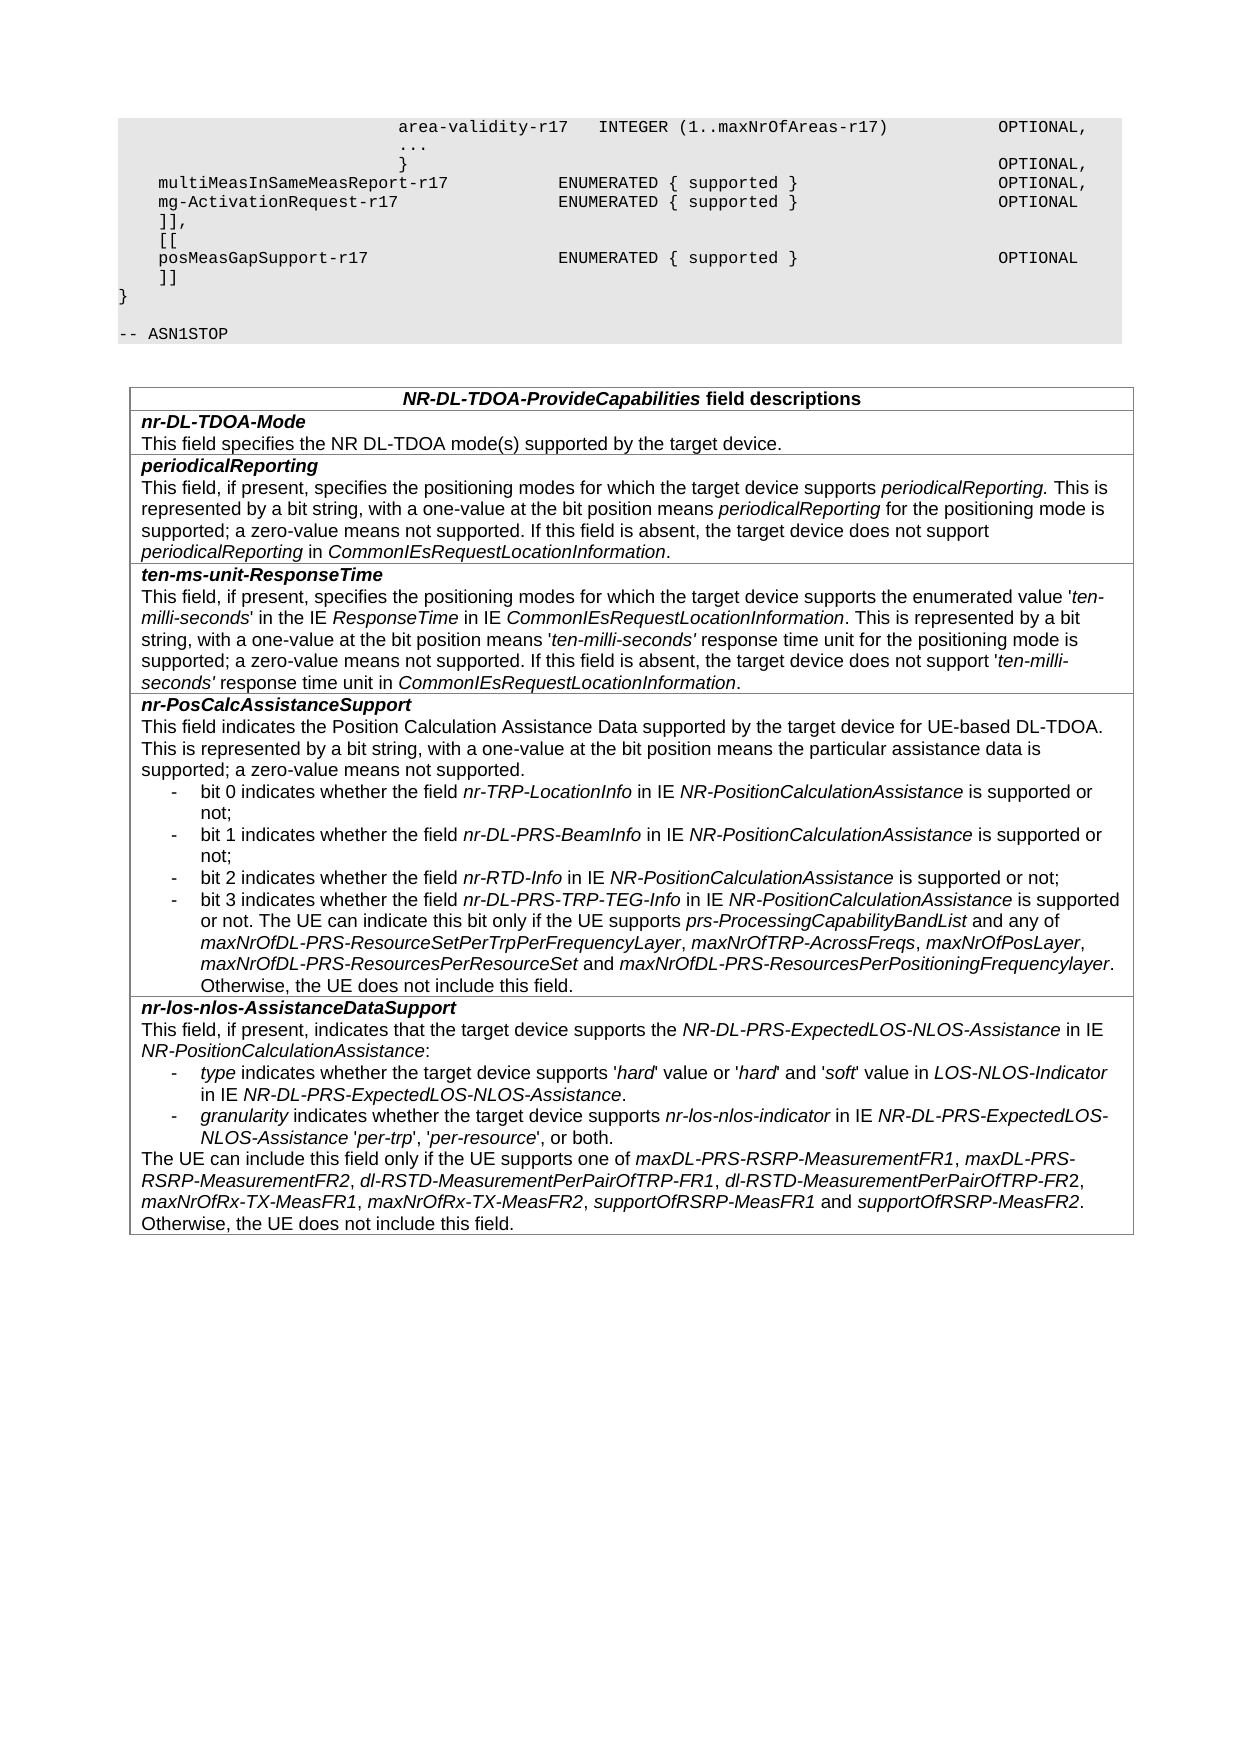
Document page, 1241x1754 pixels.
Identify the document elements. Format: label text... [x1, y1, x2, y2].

text posMeasGapSupport-r17 ENUMERATED { supported } OPTIONAL [118, 250, 1122, 269]
table_cell nr-DL-TDOA-Mode This field specifies the NR DL-TDOA mode(s) supported by the target device. [131, 411, 1133, 454]
table_cell periodicalReporting This field, if present, specifies the positioning modes for which the target device supports periodicalReporting. This is represented by a bit string, with a one-value at the bit position means periodicalReporting for the positioning mode is supported; a zero-value means not supported. If this field is absent, the target device does not support periodicalReporting in CommonIEsRequestLocationInformation. [131, 455, 1133, 563]
text ]], [118, 212, 1122, 231]
text ]] [118, 269, 1122, 288]
table_header NR-DL-TDOA-ProvideCapabilities field descriptions [131, 388, 1133, 410]
table_cell nr-los-nlos-AssistanceDataSupport This field, if present, indicates that the target device supports the NR-DL-PRS-ExpectedLOS-NLOS-Assistance in IE NR-PositionCalculationAssistance: - type indicates whether the target device supports 'hard' value or 'hard' and 'soft' value in LOS-NLOS-Indicator in IE NR-DL-PRS-ExpectedLOS-NLOS-Assistance. - granularity indicates whether the target device supports nr-los-nlos-indicator in IE NR-DL-PRS-ExpectedLOS-NLOS-Assistance 'per-trp', 'per-resource', or both. The UE can include this field only if the UE supports one of maxDL-PRS-RSRP-MeasurementFR1, maxDL-PRS-RSRP-MeasurementFR2, dl-RSTD-MeasurementPerPairOfTRP-FR1, dl-RSTD-MeasurementPerPairOfTRP-FR2, maxNrOfRx-TX-MeasFR1, maxNrOfRx-TX-MeasFR2, supportOfRSRP-MeasFR1 and supportOfRSRP-MeasFR2. Otherwise, the UE does not include this field. [131, 997, 1133, 1234]
text mg-ActivationRequest-r17 ENUMERATED { supported } OPTIONAL [118, 193, 1122, 212]
text [[ [118, 231, 1122, 250]
text } [118, 288, 1122, 307]
table_cell ten-ms-unit-ResponseTime This field, if present, specifies the positioning modes for which the target device supports the enumerated value 'ten-milli-seconds' in the IE ResponseTime in IE CommonIEsRequestLocationInformation. This is represented by a bit string, with a one-value at the bit position means 'ten-milli-seconds' response time unit for the positioning mode is supported; a zero-value means not supported. If this field is absent, the target device does not support 'ten-milli-seconds' response time unit in CommonIEsRequestLocationInformation. [131, 564, 1133, 693]
text -- ASN1STOP [118, 326, 1122, 344]
table_cell nr-PosCalcAssistanceSupport This field indicates the Position Calculation Assistance Data supported by the target device for UE-based DL-TDOA. This is represented by a bit string, with a one-value at the bit position means the particular assistance data is supported; a zero-value means not supported. - bit 0 indicates whether the field nr-TRP-LocationInfo in IE NR-PositionCalculationAssistance is supported or not; - bit 1 indicates whether the field nr-DL-PRS-BeamInfo in IE NR-PositionCalculationAssistance is supported or not; - bit 2 indicates whether the field nr-RTD-Info in IE NR-PositionCalculationAssistance is supported or not; - bit 3 indicates whether the field nr-DL-PRS-TRP-TEG-Info in IE NR-PositionCalculationAssistance is supported or not. The UE can indicate this bit only if the UE supports prs-ProcessingCapabilityBandList and any of maxNrOfDL-PRS-ResourceSetPerTrpPerFrequencyLayer, maxNrOfTRP-AcrossFreqs, maxNrOfPosLayer, maxNrOfDL-PRS-ResourcesPerResourceSet and maxNrOfDL-PRS-ResourcesPerPositioningFrequencylayer. Otherwise, the UE does not include this field. [131, 694, 1133, 996]
text area-validity-r17 INTEGER (1..maxNrOfAreas-r17) OPTIONAL, ... [118, 118, 1122, 156]
text } OPTIONAL, [118, 156, 1122, 175]
text multiMeasInSameMeasReport-r17 ENUMERATED { supported } OPTIONAL, [118, 175, 1122, 193]
